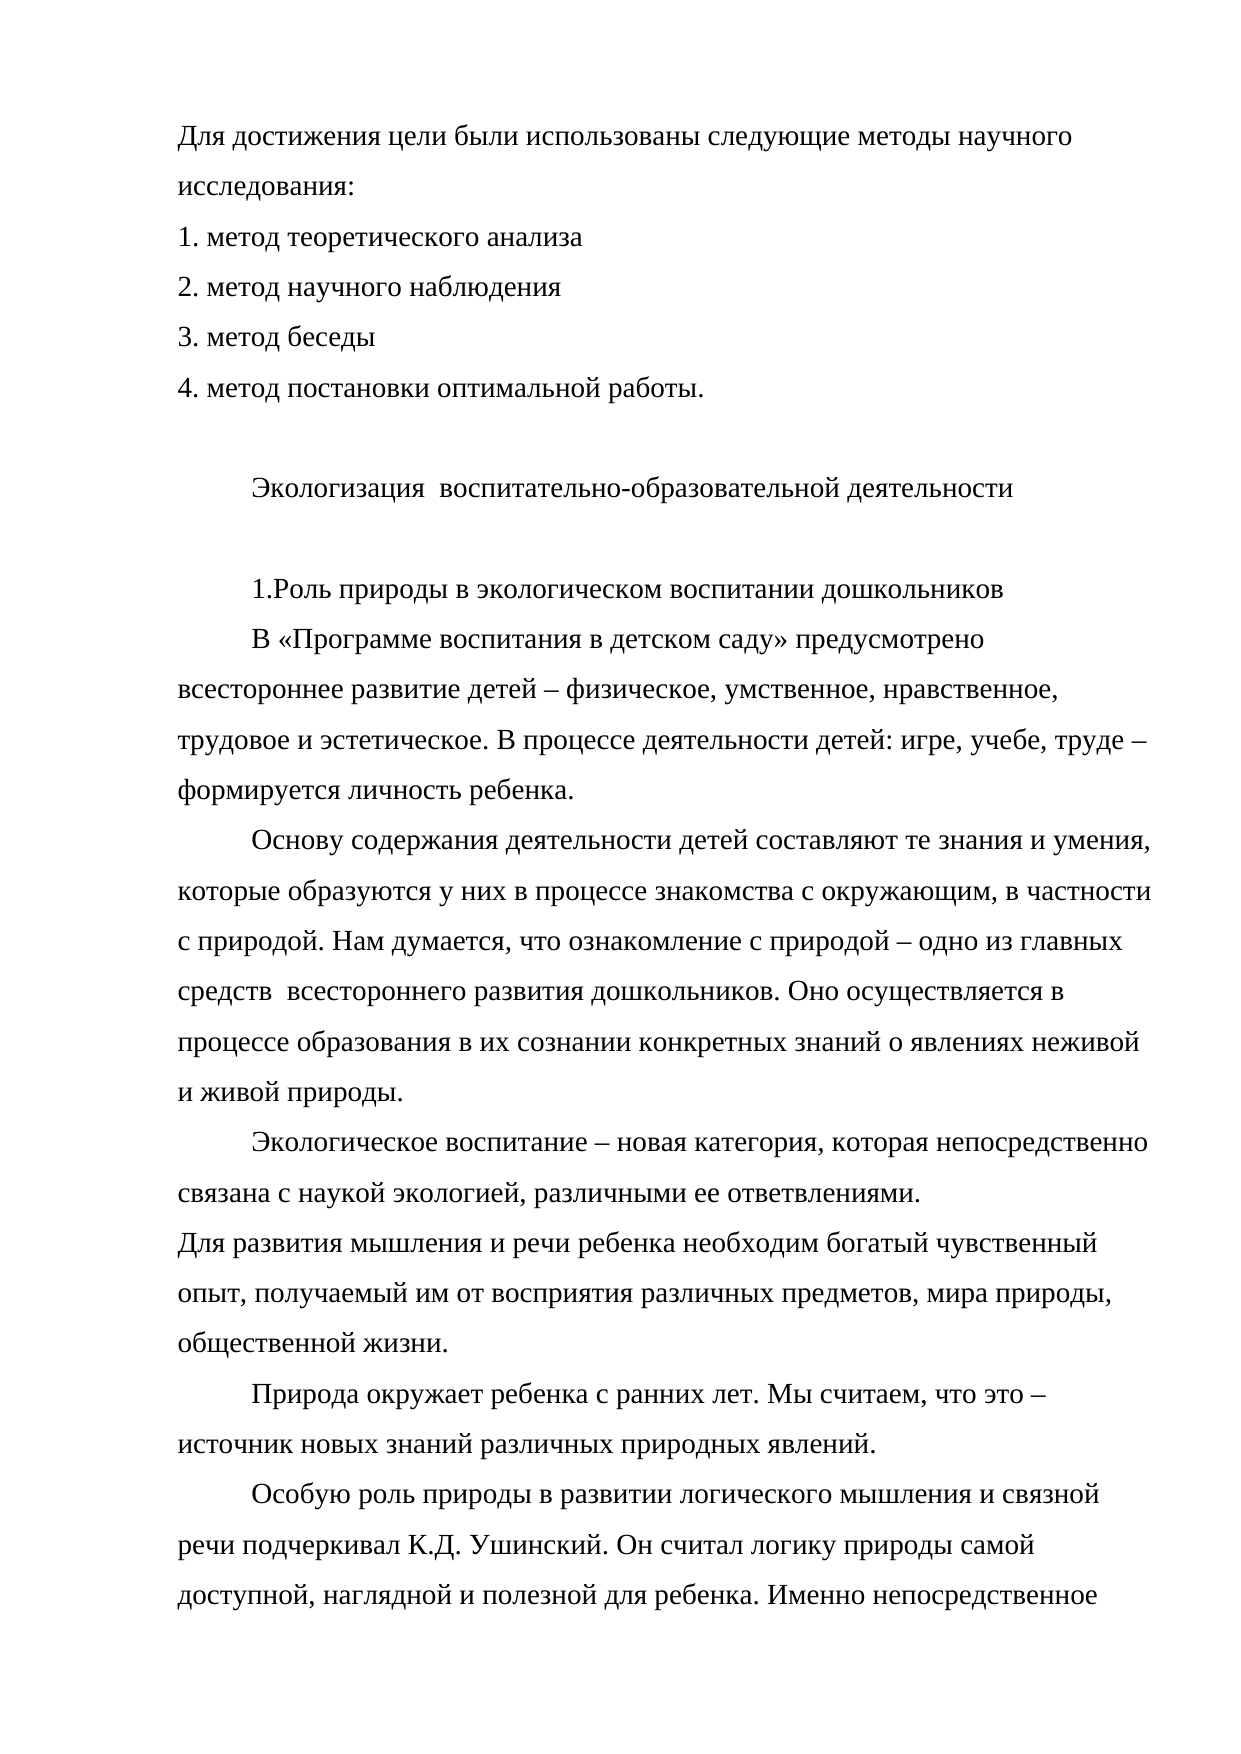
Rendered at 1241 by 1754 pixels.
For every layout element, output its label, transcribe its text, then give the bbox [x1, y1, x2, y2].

text Природа окружает ребенка с ранних лет. Мы считаем, что это – источник новых знаний различных природных явлений. [177, 1376, 1152, 1460]
text Экологическое воспитание – новая категория, которая непосредственно связана с наукой экологией, различными ее ответвлениями. [177, 1124, 1152, 1208]
text Для развития мышления и речи ребенка необходим богатый чувственный опыт, получаемый им от восприятия различных предметов, мира природы, общественной жизни. [177, 1225, 1152, 1359]
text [177, 1477, 1152, 1611]
text 4. метод постановки оптимальной работы. [177, 370, 1152, 403]
text Для достижения цели были использованы следующие методы научного исследования: [177, 118, 1152, 202]
text Основу содержания деятельности детей составляют те знания и умения, которые образуются у них в процессе знакомства с окружающим, в частности с природой. Нам думается, что ознакомление с природой – одно из главных средств всестороннего развития дошкольников. Оно осуществляется в процессе образования в их сознании конкретных знаний о явлениях неживой и живой природы. [177, 822, 1152, 1108]
text 3. метод беседы [177, 319, 1152, 353]
text 2. метод научного наблюдения [177, 269, 1152, 303]
text 1.Роль природы в экологическом воспитании дошкольников [177, 571, 1152, 604]
text Экологизация воспитательно-образовательной деятельности [177, 470, 1152, 504]
text 1. метод теоретического анализа [177, 219, 1152, 252]
text В «Программе воспитания в детском саду» предусмотрено всестороннее развитие детей – физическое, умственное, нравственное, трудовое и эстетическое. В процессе деятельности детей: игре, учебе, труде – формируется личность ребенка. [177, 621, 1152, 806]
